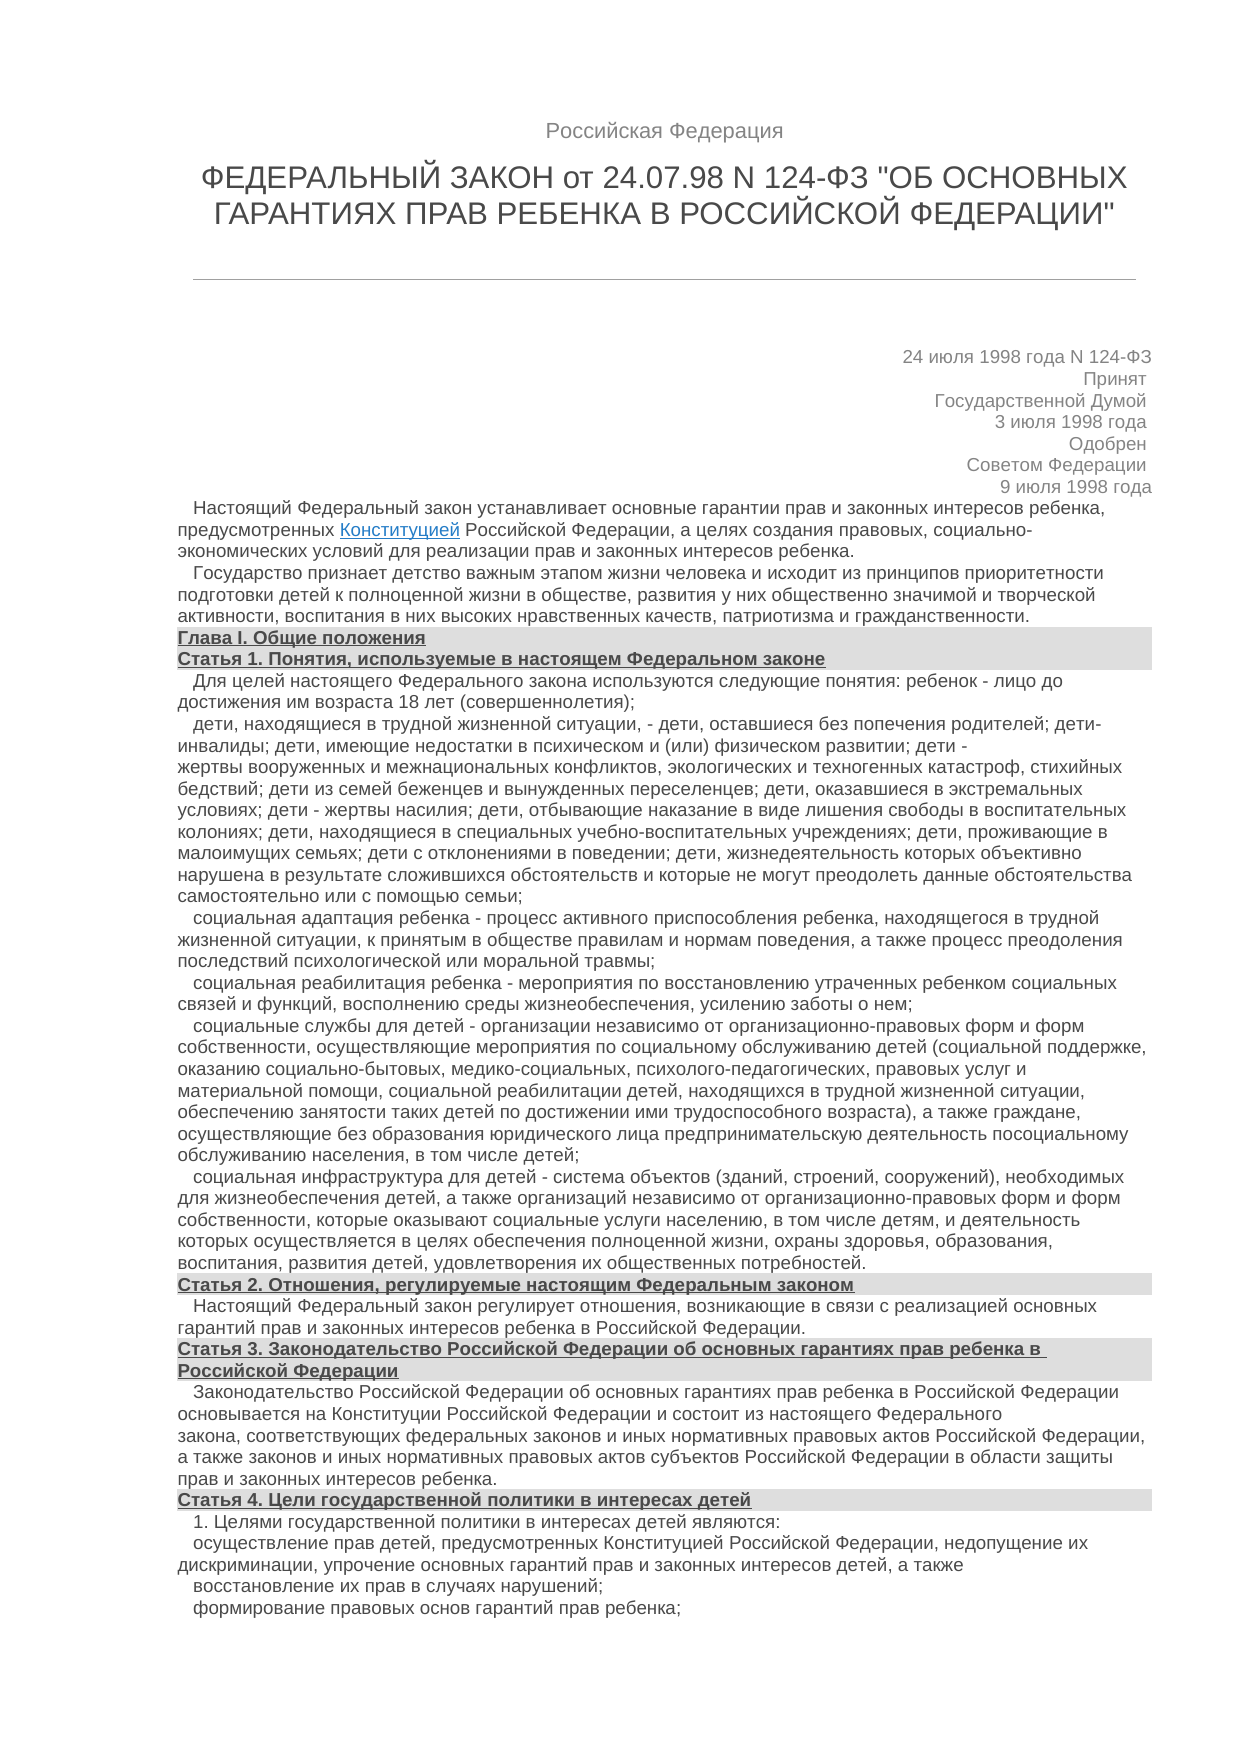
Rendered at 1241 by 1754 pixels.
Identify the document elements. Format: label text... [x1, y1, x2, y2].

text социальная реабилитация ребенка - мероприятия по восстановлению утраченных ребенком социальных связей и функций, восполнению среды жизнеобеспечения, усилению заботы о нем; [177, 972, 1152, 1015]
text Для целей настоящего Федерального закона используются следующие понятия: ребенок - лицо до достижения им возраста 18 лет (совершеннолетия); [177, 670, 1152, 713]
text Статья 3. Законодательство Российской Федерации об основных гарантиях прав ребенка в Российской Федерации [177, 1338, 1152, 1381]
text 24 июля 1998 года N 124-ФЗ [177, 346, 1152, 368]
text социальная адаптация ребенка - процесс активного приспособления ребенка, находящегося в трудной жизненной ситуации, к принятым в обществе правилам и нормам поведения, а также процесс преодоления последствий психологической или моральной травмы; [177, 907, 1152, 972]
text Принят Государственной Думой 3 июля 1998 года Одобрен Советом Федерации 9 июля 1998 года [177, 368, 1152, 497]
text формирование правовых основ гарантий прав ребенка; [177, 1597, 1152, 1618]
text Статья 2. Отношения, регулируемые настоящим Федеральным законом [177, 1273, 1152, 1295]
text ФЕДЕРАЛЬНЫЙ ЗАКОН от 24.07.98 N 124-ФЗ "ОБ ОСНОВНЫХ ГАРАНТИЯХ ПРАВ РЕБЕНКА В РОССИЙСКОЙ ФЕДЕРАЦИИ" [193, 159, 1136, 279]
text Настоящий Федеральный закон устанавливает основные гарантии прав и законных интересов ребенка, предусмотренных Конституцией Российской Федерации, а целях создания правовых, социально-экономических условий для реализации прав и законных интересов ребенка. [177, 497, 1152, 562]
text Настоящий Федеральный закон регулирует отношения, возникающие в связи с реализацией основных гарантий прав и законных интересов ребенка в Российской Федерации. [177, 1295, 1152, 1338]
text социальные службы для детей - организации независимо от организационно-правовых форм и форм собственности, осуществляющие мероприятия по социальному обслуживанию детей (социальной поддержке, оказанию социально-бытовых, медико-социальных, психолого-педагогических, правовых услуг и материальной помощи, социальной реабилитации детей, находящихся в трудной жизненной ситуации, обеспечению занятости таких детей по достижении ими трудоспособного возраста), а также граждане, осуществляющие без образования юридического лица предпринимательскую деятельность посоциальному обслуживанию населения, в том числе детей; [177, 1015, 1152, 1166]
text Государство признает детство важным этапом жизни человека и исходит из принципов приоритетности подготовки детей к полноценной жизни в обществе, развития у них общественно значимой и творческой активности, воспитания в них высоких нравственных качеств, патриотизма и гражданственности. [177, 562, 1152, 627]
text осуществление прав детей, предусмотренных Конституцией Российской Федерации, недопущение их дискриминации, упрочение основных гарантий прав и законных интересов детей, а также [177, 1532, 1152, 1575]
text восстановление их прав в случаях нарушений; [177, 1575, 1152, 1597]
text дети, находящиеся в трудной жизненной ситуации, - дети, оставшиеся без попечения родителей; дети-инвалиды; дети, имеющие недостатки в психическом и (или) физическом развитии; дети - жертвы вооруженных и межнациональных конфликтов, экологических и техногенных катастроф, стихийных бедствий; дети из семей беженцев и вынужденных переселенцев; дети, оказавшиеся в экстремальных условиях; дети - жертвы насилия; дети, отбывающие наказание в виде лишения свободы в воспитательных колониях; дети, находящиеся в специальных учебно-воспитательных учреждениях; дети, проживающие в малоимущих семьях; дети с отклонениями в поведении; дети, жизнедеятельность которых объективно нарушена в результате сложившихся обстоятельств и которые не могут преодолеть данные обстоятельства самостоятельно или с помощью семьи; [177, 713, 1152, 907]
text Глава I. Общие положения [177, 627, 1152, 648]
text социальная инфраструктура для детей - система объектов (зданий, строений, сооружений), необходимых для жизнеобеспечения детей, а также организаций независимо от организационно-правовых форм и форм собственности, которые оказывают социальные услуги населению, в том числе детям, и деятельность которых осуществляется в целях обеспечения полноценной жизни, охраны здоровья, образования, воспитания, развития детей, удовлетворения их общественных потребностей. [177, 1166, 1152, 1273]
text Российская Федерация [177, 118, 1152, 143]
text 1. Целями государственной политики в интересах детей являются: [177, 1511, 1152, 1532]
text Статья 1. Понятия, используемые в настоящем Федеральном законе [177, 648, 1152, 670]
text Статья 4. Цели государственной политики в интересах детей [177, 1489, 1152, 1511]
text Законодательство Российской Федерации об основных гарантиях прав ребенка в Российской Федерации основывается на Конституции Российской Федерации и состоит из настоящего Федерального закона, соответствующих федеральных законов и иных нормативных правовых актов Российской Федерации, а также законов и иных нормативных правовых актов субъектов Российской Федерации в области защиты прав и законных интересов ребенка. [177, 1381, 1152, 1489]
